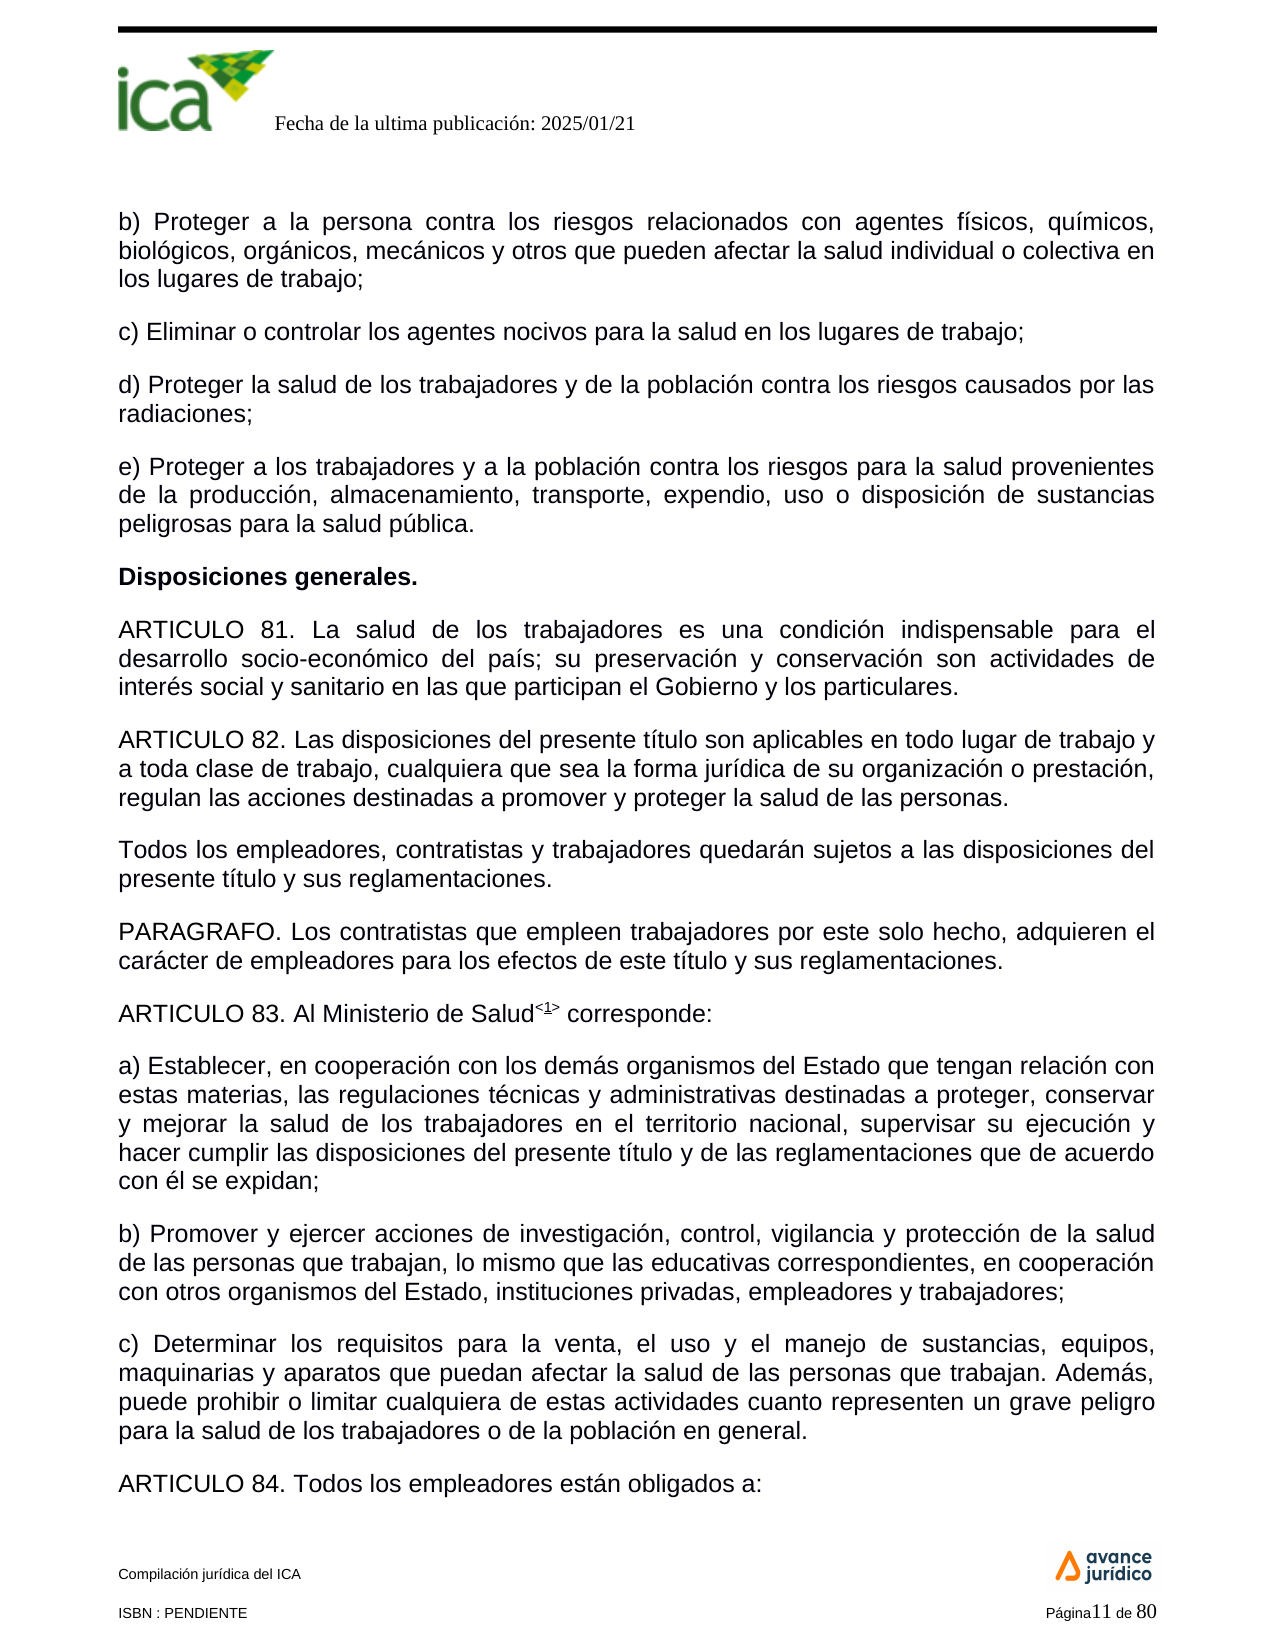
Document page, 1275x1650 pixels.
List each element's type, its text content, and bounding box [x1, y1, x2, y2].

text Disposiciones generales. [118, 562, 1157, 591]
text c) Eliminar o controlar los agentes nocivos para la salud en los lugares de trabajo; [118, 317, 1157, 346]
text d) Proteger la salud de los trabajadores y de la población contra los riesgos causados por las radiaciones; [118, 370, 1157, 428]
text &$ARTICULO 82. Las disposiciones del presente título son aplicables en todo lugar de trabajo y a toda clase de trabajo, cualquiera que sea la forma jurídica de su organización o prestación, regulan las acciones destinadas a promover y proteger la salud de las personas. [118, 725, 1157, 811]
text e) Proteger a los trabajadores y a la población contra los riesgos para la salud provenientes de la producción, almacenamiento, transporte, expendio, uso o disposición de sustancias peligrosas para la salud pública. [118, 452, 1157, 538]
text &$ARTICULO 81. La salud de los trabajadores es una condición indispensable para el desarrollo socio-económico del país; su preservación y conservación son actividades de interés social y sanitario en las que participan el Gobierno y los particulares. [118, 615, 1157, 701]
text a) Establecer, en cooperación con los demás organismos del Estado que tengan relación con estas materias, las regulaciones técnicas y administrativas destinadas a proteger, conservar y mejorar la salud de los trabajadores en el territorio nacional, supervisar su ejecución y hacer cumplir las disposiciones del presente título y de las reglamentaciones que de acuerdo con él se expidan; [118, 1051, 1157, 1195]
text b) Proteger a la persona contra los riesgos relacionados con agentes físicos, químicos, biológicos, orgánicos, mecánicos y otros que pueden afectar la salud individual o colectiva en los lugares de trabajo; [118, 207, 1157, 293]
text &$ARTICULO 84. Todos los empleadores están obligados a: [118, 1468, 1157, 1497]
text PARAGRAFO. Los contratistas que empleen trabajadores por este solo hecho, adquieren el carácter de empleadores para los efectos de este título y sus reglamentaciones. [118, 917, 1157, 974]
text &$ARTICULO 83. Al Ministerio de Salud<1> corresponde: [118, 998, 1157, 1027]
text c) Determinar los requisitos para la venta, el uso y el manejo de sustancias, equipos, maquinarias y aparatos que puedan afectar la salud de las personas que trabajan. Además, puede prohibir o limitar cualquiera de estas actividades cuanto representen un grave peligro para la salud de los trabajadores o de la población en general. [118, 1329, 1157, 1444]
text Todos los empleadores, contratistas y trabajadores quedarán sujetos a las disposiciones del presente título y sus reglamentaciones. [118, 835, 1157, 893]
text b) Promover y ejercer acciones de investigación, control, vigilancia y protección de la salud de las personas que trabajan, lo mismo que las educativas correspondientes, en cooperación con otros organismos del Estado, instituciones privadas, empleadores y trabajadores; [118, 1219, 1157, 1305]
